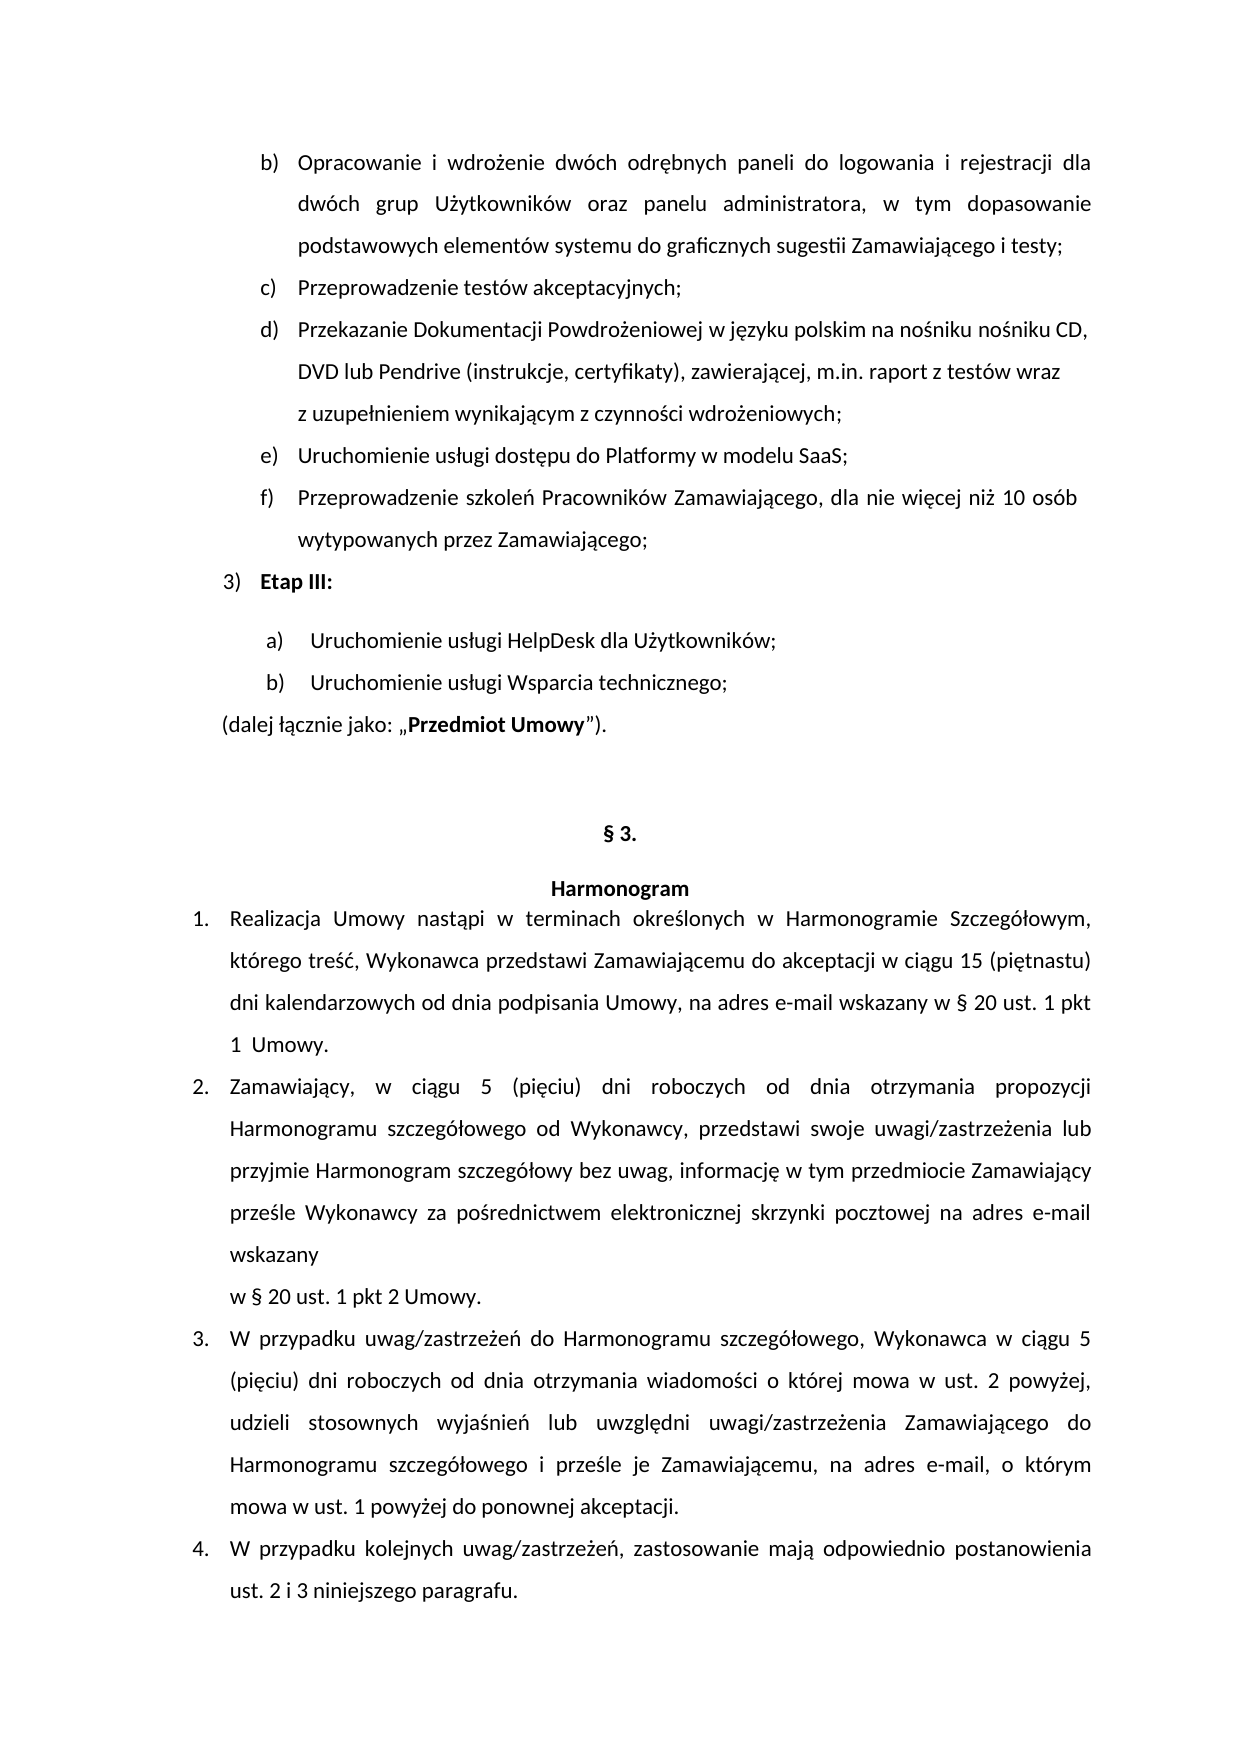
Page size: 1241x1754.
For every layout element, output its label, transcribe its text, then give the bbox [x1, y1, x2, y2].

list Przeprowadzenie testów akceptacyjnych; [260, 273, 1093, 302]
list Uruchomienie usługi dostępu do Platformy w modelu SaaS; [260, 441, 1093, 469]
subtitle Harmonogram [148, 874, 1093, 902]
text (dalej łącznie jako: „Przedmiot Umowy”). [221, 710, 1093, 738]
list Opracowanie i wdrożenie dwóch odrębnych paneli do logowania i rejestracji dla dwóch grup Użytkowników oraz panelu administratora, w tym dopasowanie podstawowych elementów systemu do graficznych sugestii Zamawiającego i testy; [260, 148, 1093, 259]
list Uruchomienie usługi HelpDesk dla Użytkowników; [266, 626, 1093, 654]
list Przekazanie Dokumentacji Powdrożeniowej w języku polskim na nośniku nośniku CD, DVD lub Pendrive (instrukcje, certyfikaty), zawierającej, m.in. raport z testów wraz z uzupełnieniem wynikającym z czynności wdrożeniowych; [260, 316, 1093, 427]
subtitle § 3. [148, 819, 1093, 847]
list Etap III: [223, 567, 1093, 595]
list Przeprowadzenie szkoleń Pracowników Zamawiającego, dla nie więcej niż 10 osób wytypowanych przez Zamawiającego; [260, 483, 1079, 553]
list W przypadku kolejnych uwag/zastrzeżeń, zastosowanie mają odpowiednio postanowienia ust. 2 i 3 niniejszego paragrafu. [192, 1534, 1093, 1604]
list W przypadku uwag/zastrzeżeń do Harmonogramu szczegółowego, Wykonawca w ciągu 5 (pięciu) dni roboczych od dnia otrzymania wiadomości o której mowa w ust. 2 powyżej, udzieli stosownych wyjaśnień lub uwzględni uwagi/zastrzeżenia Zamawiającego do Harmonogramu szczegółowego i prześle je Zamawiającemu, na adres e-mail, o którym mowa w ust. 1 powyżej do ponownej akceptacji. [192, 1324, 1093, 1520]
list Zamawiający, w ciągu 5 (pięciu) dni roboczych od dnia otrzymania propozycji Harmonogramu szczegółowego od Wykonawcy, przedstawi swoje uwagi/zastrzeżenia lub przyjmie Harmonogram szczegółowy bez uwag, informację w tym przedmiocie Zamawiający prześle Wykonawcy za pośrednictwem elektronicznej skrzynki pocztowej na adres e-mail wskazany w § 20 ust. 1 pkt 2 Umowy. [192, 1072, 1093, 1310]
list Realizacja Umowy nastąpi w terminach określonych w Harmonogramie Szczegółowym, którego treść, Wykonawca przedstawi Zamawiającemu do akceptacji w ciągu 15 (piętnastu) dni kalendarzowych od dnia podpisania Umowy, na adres e-mail wskazany w § 20 ust. 1 pkt 1 Umowy. [192, 904, 1093, 1058]
list Uruchomienie usługi Wsparcia technicznego; [266, 668, 1093, 696]
